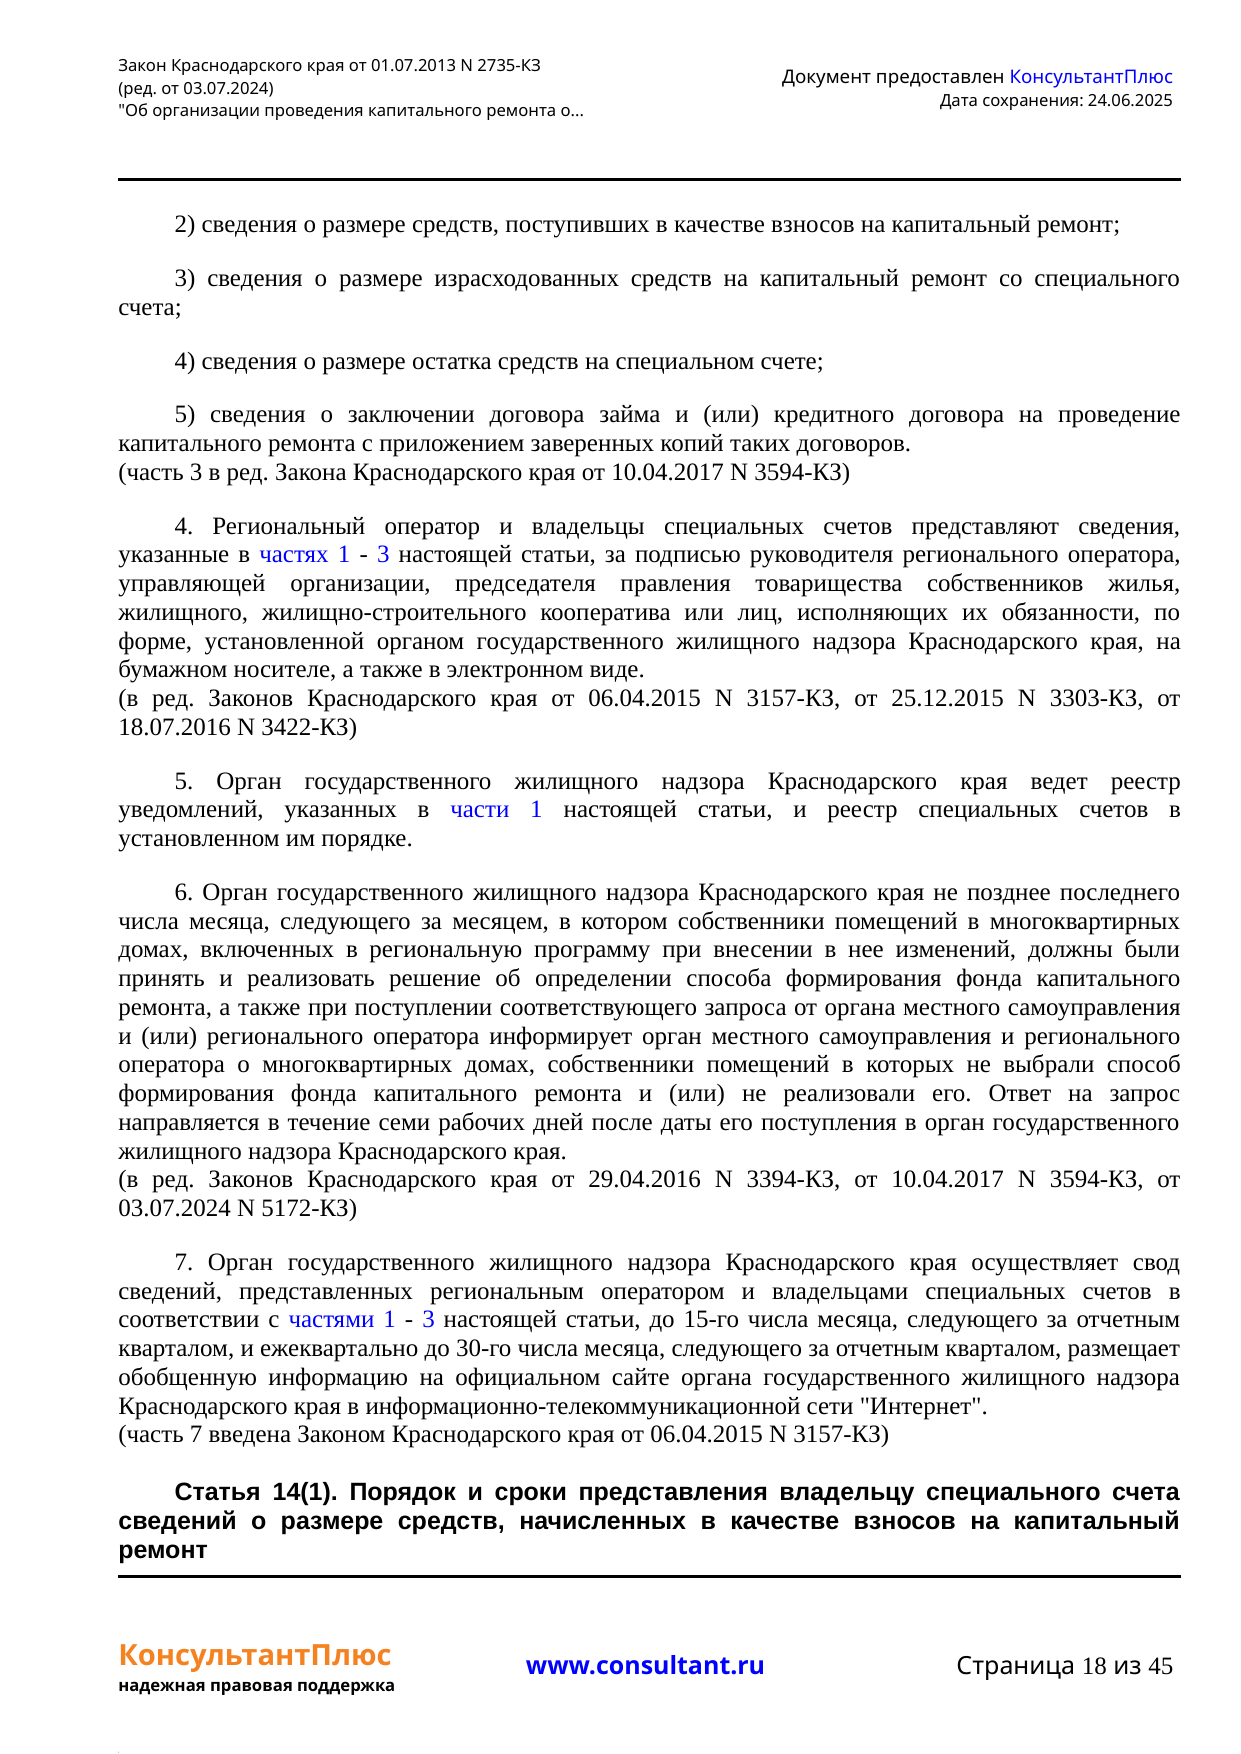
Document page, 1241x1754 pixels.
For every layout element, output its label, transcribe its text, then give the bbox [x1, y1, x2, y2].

text (часть 3 в ред. Закона Краснодарского края от 10.04.2017 N 3594-КЗ) [118, 457, 1181, 486]
text 5. Орган государственного жилищного надзора Краснодарского края ведет реестр уведомлений, указанных в части 1 настоящей статьи, и реестр специальных счетов в установленном им порядке. [118, 766, 1181, 852]
text 7. Орган государственного жилищного надзора Краснодарского края осуществляет свод сведений, представленных региональным оператором и владельцами специальных счетов в соответствии с частями 1 - 3 настоящей статьи, до 15-го числа месяца, следующего за отчетным кварталом, и ежеквартально до 30-го числа месяца, следующего за отчетным кварталом, размещает обобщенную информацию на официальном сайте органа государственного жилищного надзора Краснодарского края в информационно-телекоммуникационной сети "Интернет". [118, 1247, 1181, 1419]
text 4) сведения о размере остатка средств на специальном счете; [118, 346, 1181, 374]
text 6. Орган государственного жилищного надзора Краснодарского края не позднее последнего числа месяца, следующего за месяцем, в котором собственники помещений в многоквартирных домах, включенных в региональную программу при внесении в нее изменений, должны были принять и реализовать решение об определении способа формирования фонда капитального ремонта, а также при поступлении соответствующего запроса от органа местного самоуправления и (или) регионального оператора информирует орган местного самоуправления и регионального оператора о многоквартирных домах, собственники помещений в которых не выбрали способ формирования фонда капитального ремонта и (или) не реализовали его. Ответ на запрос направляется в течение семи рабочих дней после даты его поступления в орган государственного жилищного надзора Краснодарского края. [118, 877, 1181, 1164]
text 2) сведения о размере средств, поступивших в качестве взносов на капитальный ремонт; [118, 209, 1181, 238]
text (в ред. Законов Краснодарского края от 29.04.2016 N 3394-КЗ, от 10.04.2017 N 3594-КЗ, от 03.07.2024 N 5172-КЗ) [118, 1164, 1181, 1222]
text 4. Региональный оператор и владельцы специальных счетов представляют сведения, указанные в частях 1 - 3 настоящей статьи, за подписью руководителя регионального оператора, управляющей организации, председателя правления товарищества собственников жилья, жилищного, жилищно-строительного кооператива или лиц, исполняющих их обязанности, по форме, установленной органом государственного жилищного надзора Краснодарского края, на бумажном носителе, а также в электронном виде. [118, 511, 1181, 683]
text (в ред. Законов Краснодарского края от 06.04.2015 N 3157-КЗ, от 25.12.2015 N 3303-КЗ, от 18.07.2016 N 3422-КЗ) [118, 683, 1181, 741]
text (часть 7 введена Законом Краснодарского края от 06.04.2015 N 3157-КЗ) [118, 1419, 1181, 1448]
text 5) сведения о заключении договора займа и (или) кредитного договора на проведение капитального ремонта с приложением заверенных копий таких договоров. [118, 399, 1181, 457]
title Статья 14(1). Порядок и сроки представления владельцу специального счета сведений о размере средств, начисленных в качестве взносов на капитальный ремонт [118, 1477, 1181, 1563]
text 3) сведения о размере израсходованных средств на капитальный ремонт со специального счета; [118, 263, 1181, 321]
